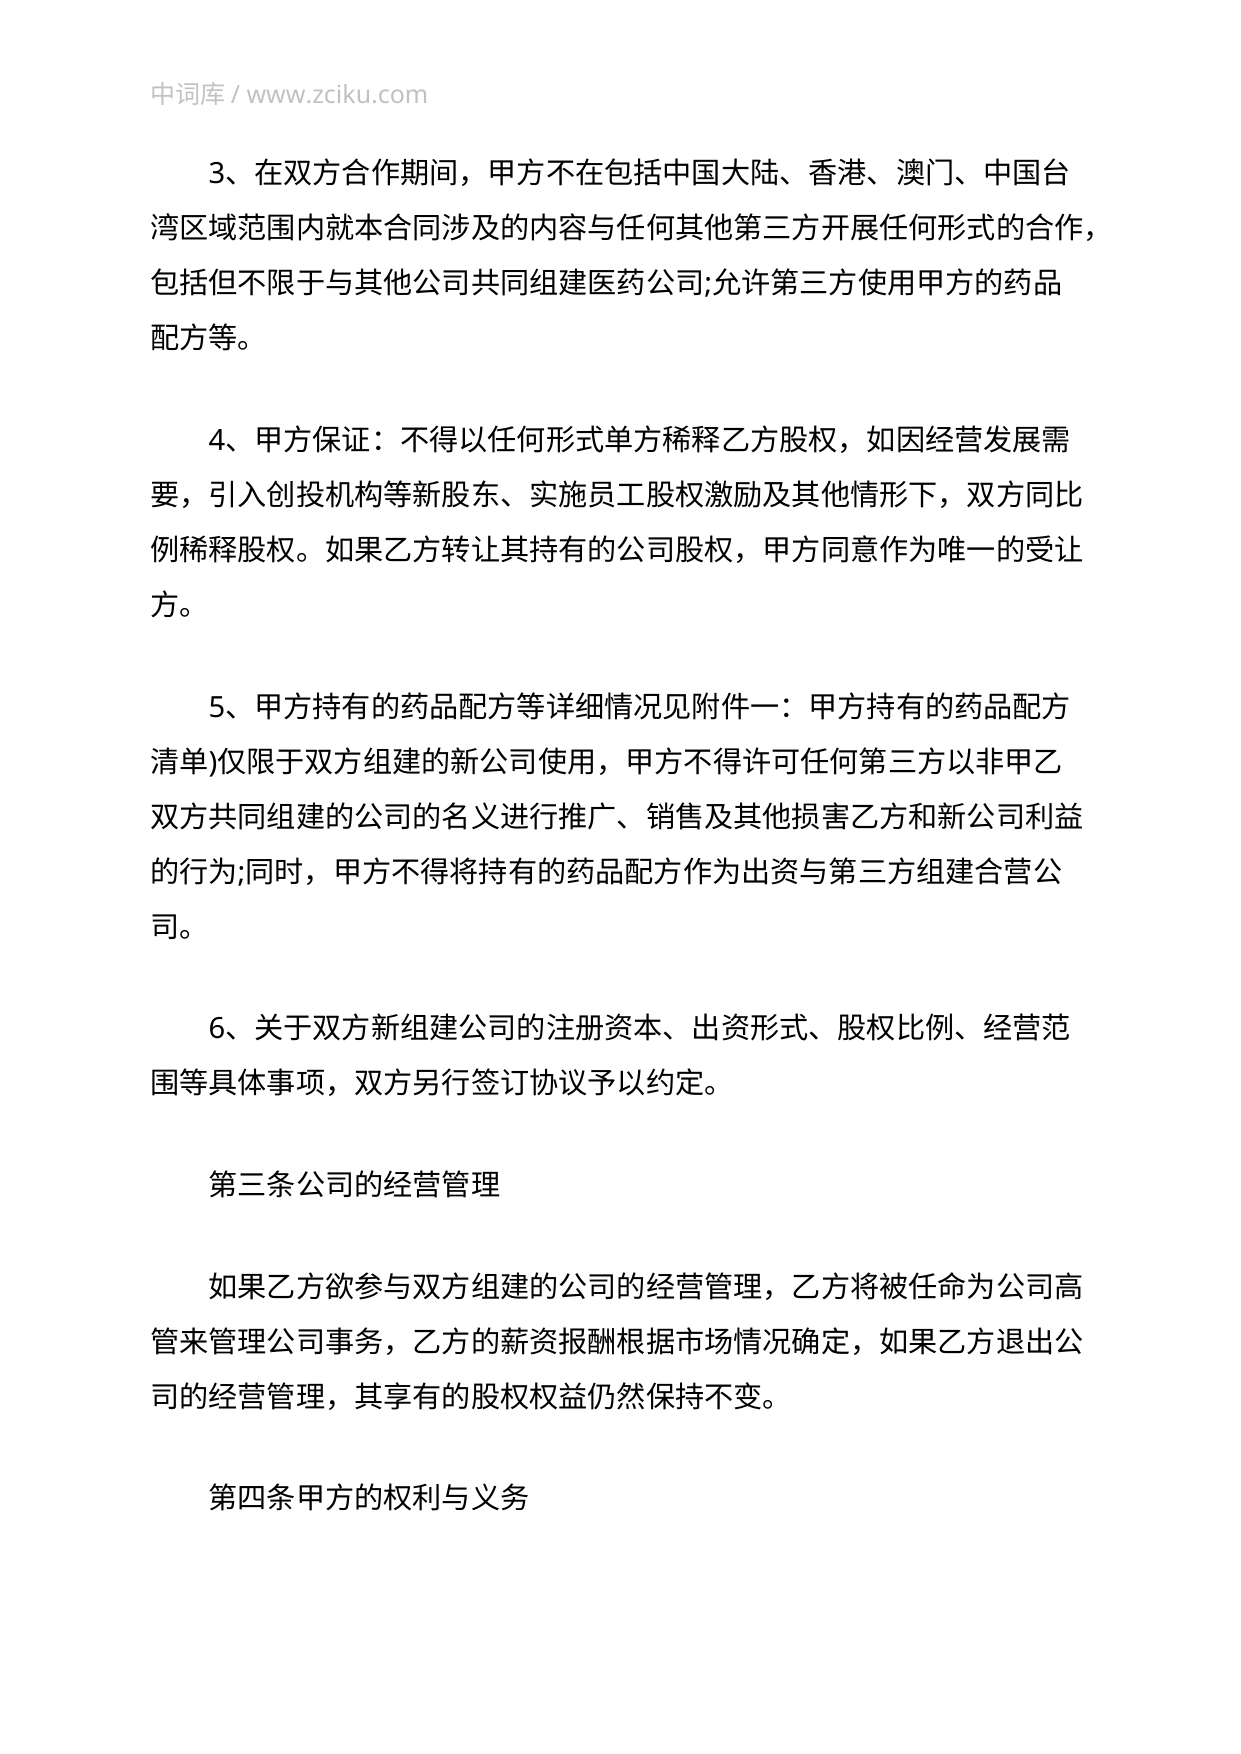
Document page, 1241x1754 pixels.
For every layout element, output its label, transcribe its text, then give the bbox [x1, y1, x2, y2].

text 如果乙方欲参与双方组建的公司的经营管理，乙方将被任命为公司高管来管理公司事务，乙方的薪资报酬根据市场情况确定，如果乙方退出公司的经营管理，其享有的股权权益仍然保持不变。 [150, 1263, 1090, 1416]
text 第四条甲方的权利与义务 [150, 1475, 1090, 1517]
text 6、关于双方新组建公司的注册资本、出资形式、股权比例、经营范围等具体事项，双方另行签订协议予以约定。 [150, 1005, 1090, 1102]
text 4、甲方保证：不得以任何形式单方稀释乙方股权，如因经营发展需要，引入创投机构等新股东、实施员工股权激励及其他情形下，双方同比例稀释股权。如果乙方转让其持有的公司股权，甲方同意作为唯一的受让方。 [150, 417, 1090, 624]
text 5、甲方持有的药品配方等详细情况见附件一：甲方持有的药品配方清单)仅限于双方组建的新公司使用，甲方不得许可任何第三方以非甲乙双方共同组建的公司的名义进行推广、销售及其他损害乙方和新公司利益的行为;同时，甲方不得将持有的药品配方作为出资与第三方组建合营公司。 [150, 683, 1090, 945]
text 3、在双方合作期间，甲方不在包括中国大陆、香港、澳门、中国台湾区域范围内就本合同涉及的内容与任何其他第三方开展任何形式的合作，包括但不限于与其他公司共同组建医药公司;允许第三方使用甲方的药品配方等。 [150, 150, 1090, 357]
text 第三条公司的经营管理 [150, 1162, 1090, 1204]
